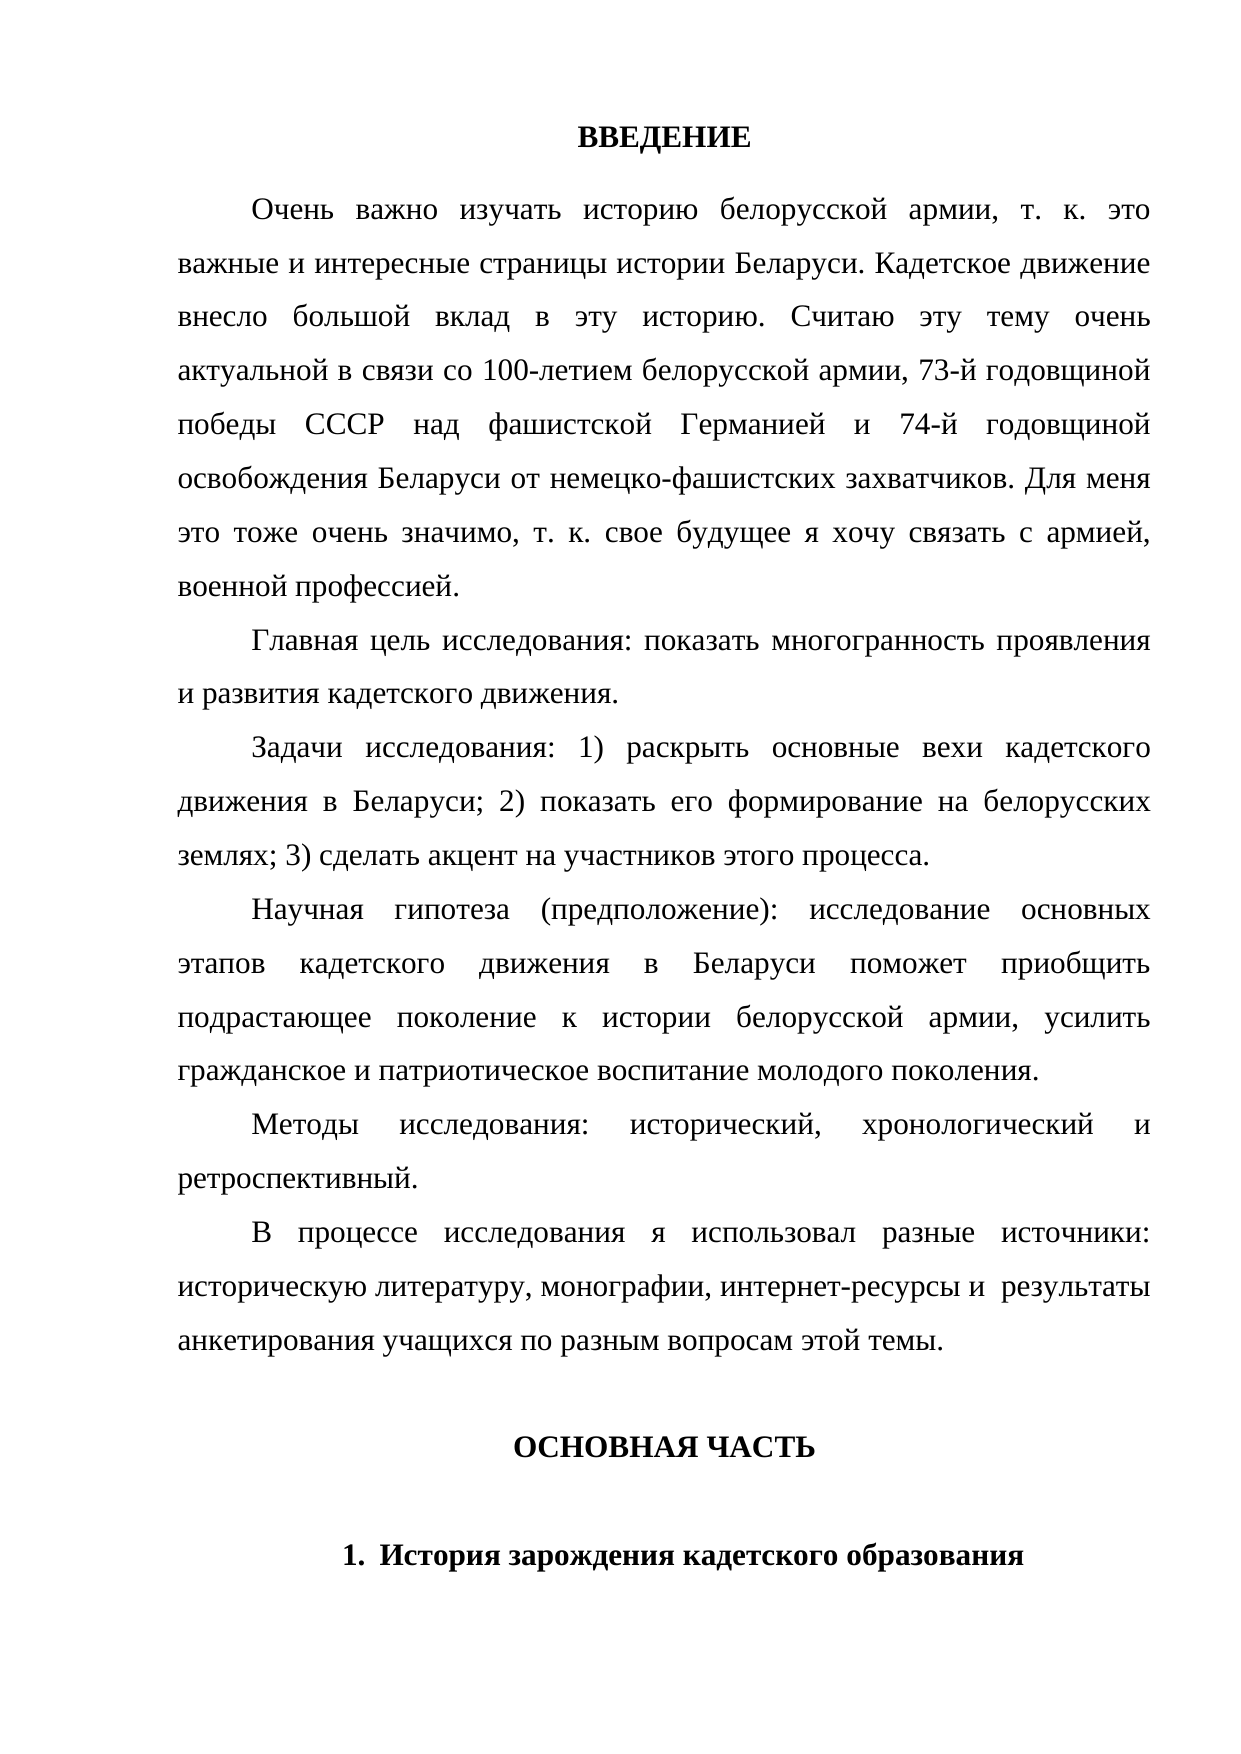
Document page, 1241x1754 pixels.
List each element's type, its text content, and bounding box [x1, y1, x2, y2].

text Главная цель исследования: показать многогранность проявления и развития кадетского движения. [177, 621, 1152, 711]
text Методы исследования: исторический, хронологический и ретроспективный. [177, 1106, 1152, 1195]
text Задачи исследования: 1) раскрыть основные вехи кадетского движения в Беларуси; 2) показать его формирование на белорусских землях; 3) сделать акцент на участников этого процесса. [177, 728, 1152, 872]
text Очень важно изучать историю белорусской армии, т. к. это важные и интересные страницы истории Беларуси. Кадетское движение внесло большой вклад в эту историю. Считаю эту тему очень актуальной в связи со 100-летием белорусской армии, 73-й годовщиной победы СССР над фашистской Германией и 74-й годовщиной освобождения Беларуси от немецко-фашистских захватчиков. Для меня это тоже очень значимо, т. к. свое будущее я хочу связать с армией, военной профессией. [177, 190, 1152, 603]
text ОСНОВНАЯ ЧАСТЬ [177, 1429, 1152, 1464]
list История зарождения кадетского образования [215, 1536, 1152, 1572]
text Научная гипотеза (предположение): исследование основных этапов кадетского движения в Беларуси поможет приобщить подрастающее поколение к истории белорусской армии, усилить гражданское и патриотическое воспитание молодого поколения. [177, 890, 1152, 1088]
text ВВЕДЕНИЕ [177, 118, 1152, 154]
text В процессе исследования я использовал разные источники: историческую литературу, монографии, интернет-ресурсы и результаты анкетирования учащихся по разным вопросам этой темы. [177, 1213, 1152, 1357]
